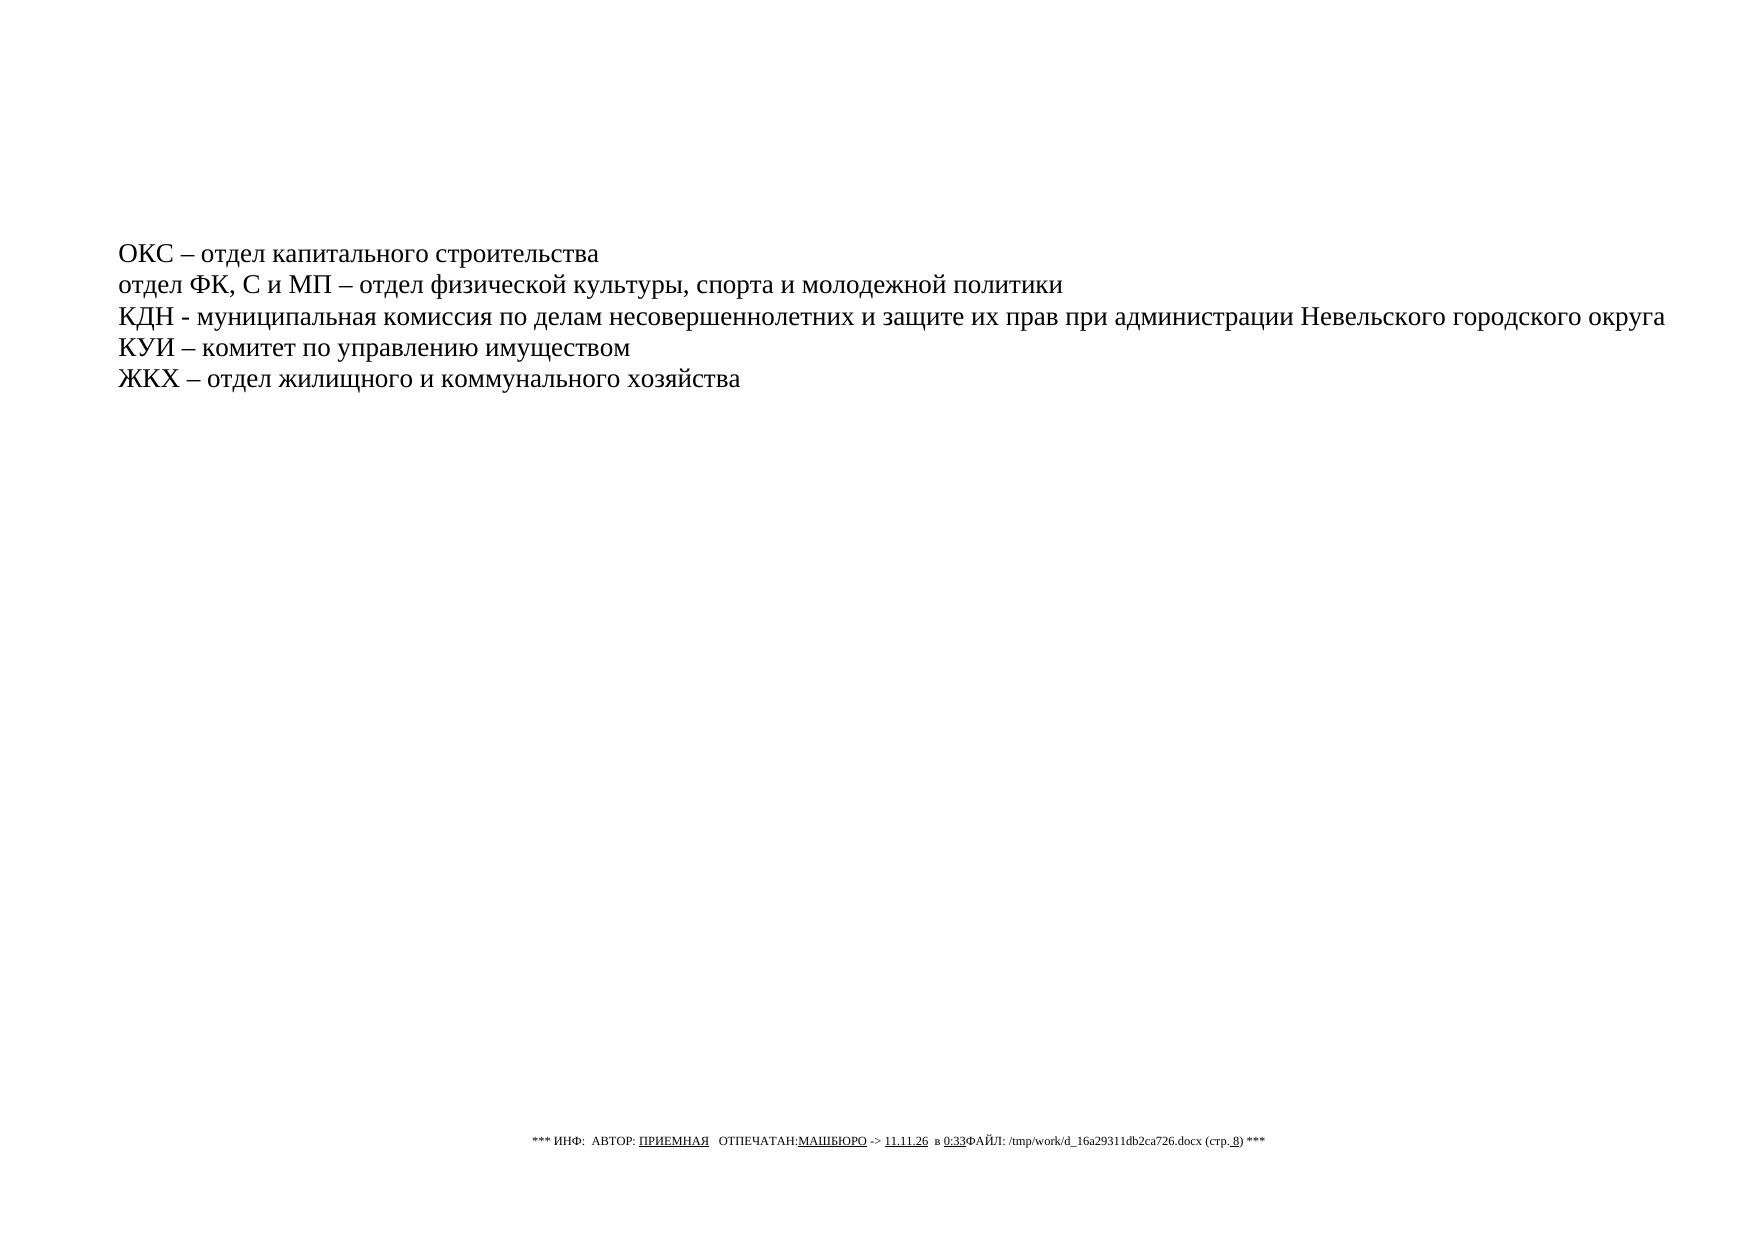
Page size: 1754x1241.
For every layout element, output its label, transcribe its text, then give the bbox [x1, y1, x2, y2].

text отдел ФК, С и МП – отдел физической культуры, спорта и молодежной политики [118, 268, 1679, 299]
text КДН - муниципальная комиссия по делам несовершеннолетних и защите их прав при администрации Невельского городского округа [118, 299, 1679, 331]
text КУИ – комитет по управлению имуществом [118, 331, 1679, 362]
text ОКС – отдел капитального строительства [118, 237, 1679, 268]
text ЖКХ – отдел жилищного и коммунального хозяйства [118, 362, 1679, 393]
